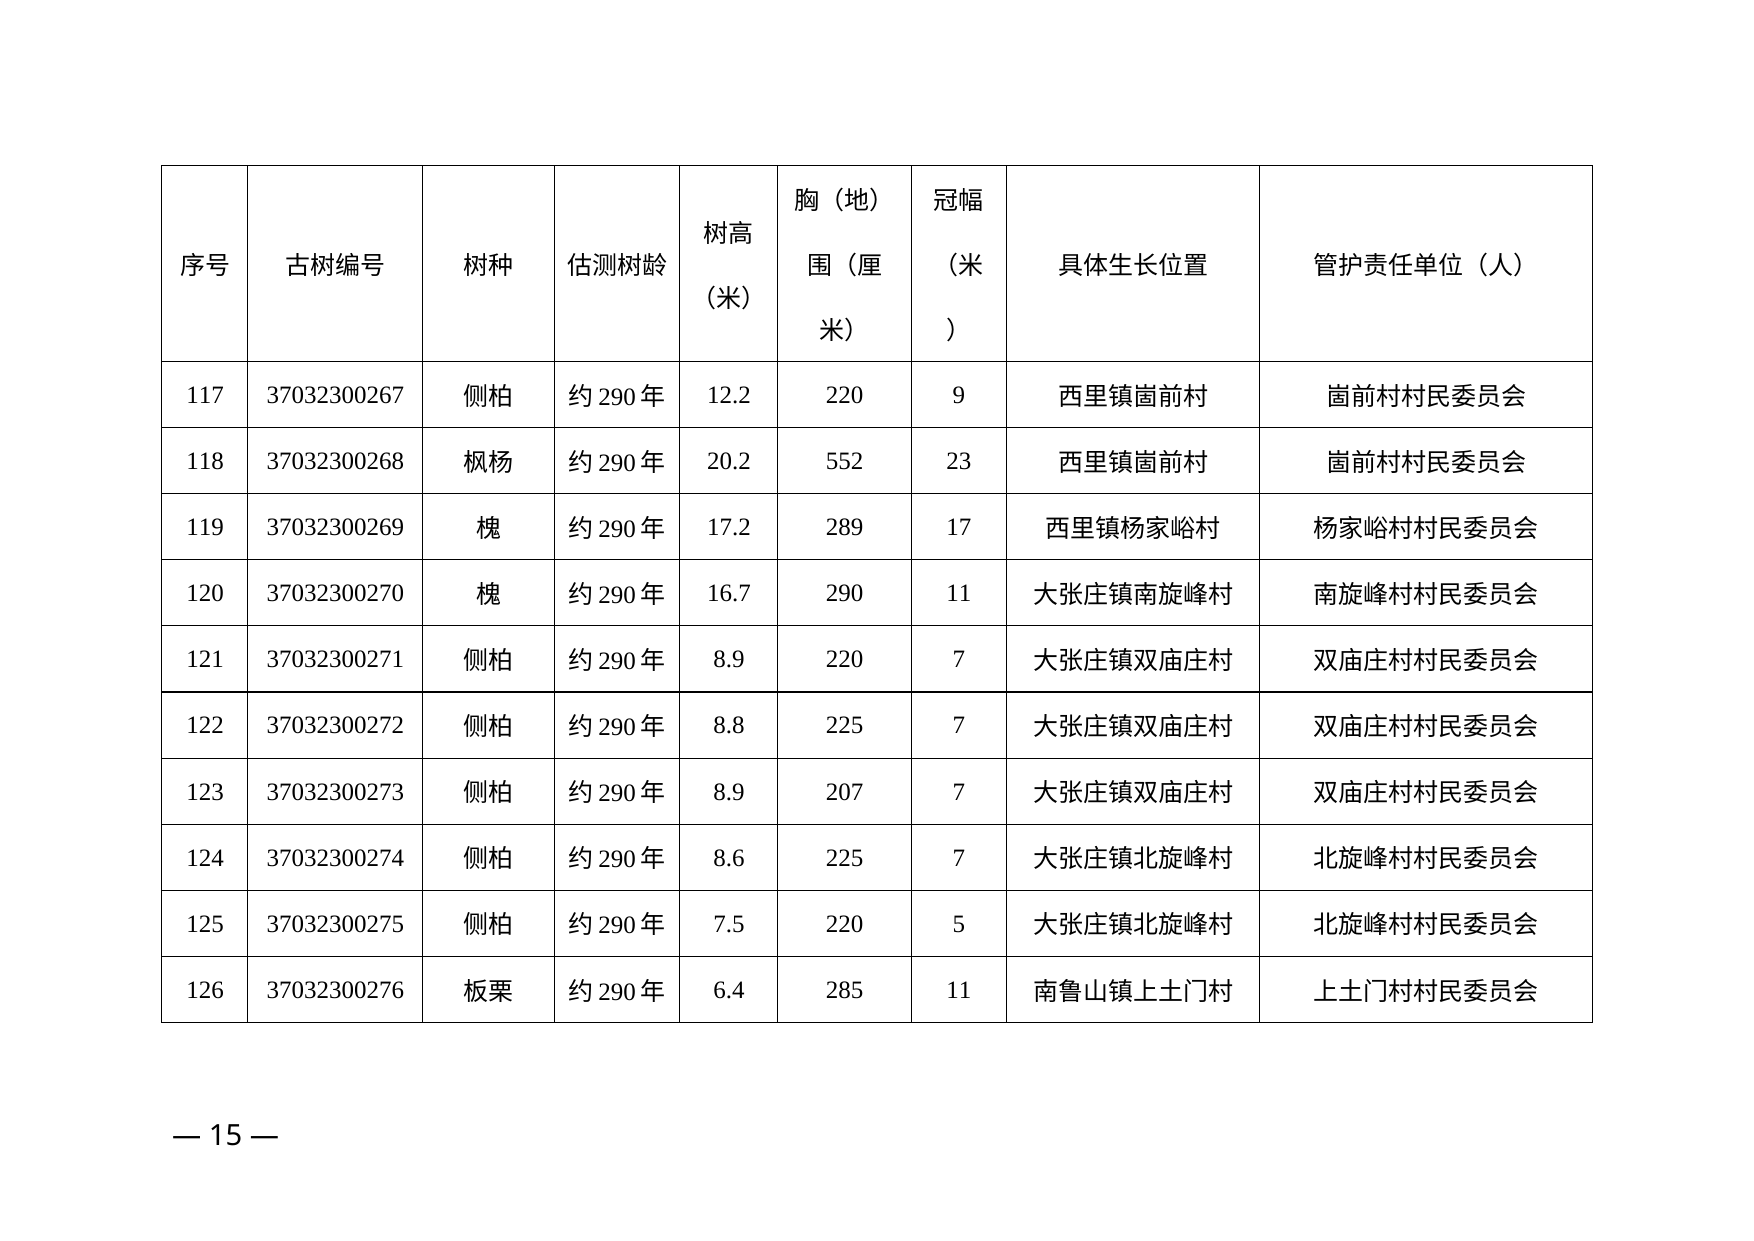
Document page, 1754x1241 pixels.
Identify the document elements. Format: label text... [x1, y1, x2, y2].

table_cell 侧柏 [423, 759, 554, 823]
table_cell 槐 [423, 494, 554, 559]
table_cell 8.9 [680, 759, 777, 823]
table_cell 8.9 [680, 626, 777, 691]
table_cell 119 [162, 494, 247, 559]
table_cell 285 [778, 957, 911, 1022]
table_cell 南旋峰村村民委员会 [1260, 560, 1592, 625]
table_cell 37032300275 [248, 891, 422, 956]
table_cell 37032300274 [248, 825, 422, 889]
table_cell 约290年 [555, 825, 679, 889]
table_cell 9 [912, 362, 1006, 427]
table_cell 槐 [423, 560, 554, 625]
table_cell 北旋峰村村民委员会 [1260, 825, 1592, 889]
table_cell 552 [778, 428, 911, 493]
table_cell 7.5 [680, 891, 777, 956]
table_header 树种 [423, 166, 554, 361]
table_cell 约290年 [555, 693, 679, 757]
table_header 序号 [162, 166, 247, 361]
table_cell 西里镇崮前村 [1007, 362, 1259, 427]
table_cell 220 [778, 891, 911, 956]
table_cell 板栗 [423, 957, 554, 1022]
table_cell 7 [912, 626, 1006, 691]
table_cell 大张庄镇双庙庄村 [1007, 626, 1259, 691]
table_cell 120 [162, 560, 247, 625]
table_cell 8.8 [680, 693, 777, 757]
table_cell 7 [912, 759, 1006, 823]
table_cell 17 [912, 494, 1006, 559]
table_cell 侧柏 [423, 693, 554, 757]
table_cell 122 [162, 693, 247, 757]
table_cell 杨家峪村村民委员会 [1260, 494, 1592, 559]
table_cell 124 [162, 825, 247, 889]
table_cell 125 [162, 891, 247, 956]
table_cell 约290年 [555, 494, 679, 559]
table_cell 23 [912, 428, 1006, 493]
table_cell 290 [778, 560, 911, 625]
table_cell 约290年 [555, 891, 679, 956]
table_cell 225 [778, 825, 911, 889]
table_cell 118 [162, 428, 247, 493]
table_cell 126 [162, 957, 247, 1022]
table_header 冠幅（米） [912, 166, 1006, 361]
table_cell 37032300272 [248, 693, 422, 757]
table_cell 220 [778, 362, 911, 427]
table_header 具体生长位置 [1007, 166, 1259, 361]
table_cell 8.6 [680, 825, 777, 889]
table_cell 7 [912, 693, 1006, 757]
table_cell 37032300268 [248, 428, 422, 493]
table_cell 南鲁山镇上土门村 [1007, 957, 1259, 1022]
table_cell 崮前村村民委员会 [1260, 428, 1592, 493]
table_cell 双庙庄村村民委员会 [1260, 626, 1592, 691]
table_header 胸（地）围（厘米） [778, 166, 911, 361]
table_cell 289 [778, 494, 911, 559]
table_cell 大张庄镇北旋峰村 [1007, 825, 1259, 889]
table_cell 16.7 [680, 560, 777, 625]
table_header 古树编号 [248, 166, 422, 361]
table_cell 20.2 [680, 428, 777, 493]
table_cell 大张庄镇南旋峰村 [1007, 560, 1259, 625]
table_cell 37032300271 [248, 626, 422, 691]
table_cell 侧柏 [423, 362, 554, 427]
table_cell 121 [162, 626, 247, 691]
table_cell 220 [778, 626, 911, 691]
table_cell 123 [162, 759, 247, 823]
table_cell 17.2 [680, 494, 777, 559]
table_cell 北旋峰村村民委员会 [1260, 891, 1592, 956]
table_cell 约290年 [555, 428, 679, 493]
table_cell 崮前村村民委员会 [1260, 362, 1592, 427]
table_cell 双庙庄村村民委员会 [1260, 759, 1592, 823]
table_header 树高 （米） [680, 166, 777, 361]
table_cell 37032300269 [248, 494, 422, 559]
table_cell 约290年 [555, 362, 679, 427]
table_cell 双庙庄村村民委员会 [1260, 693, 1592, 757]
table_cell 37032300267 [248, 362, 422, 427]
table_cell 12.2 [680, 362, 777, 427]
table_cell 西里镇崮前村 [1007, 428, 1259, 493]
table_cell 117 [162, 362, 247, 427]
table_cell 大张庄镇双庙庄村 [1007, 693, 1259, 757]
table_cell 上土门村村民委员会 [1260, 957, 1592, 1022]
table_cell 西里镇杨家峪村 [1007, 494, 1259, 559]
table_cell 侧柏 [423, 891, 554, 956]
table_cell 37032300276 [248, 957, 422, 1022]
table_cell 侧柏 [423, 825, 554, 889]
table_cell 约290年 [555, 560, 679, 625]
table_cell 225 [778, 693, 911, 757]
table_cell 7 [912, 825, 1006, 889]
table_cell 11 [912, 957, 1006, 1022]
table_cell 侧柏 [423, 626, 554, 691]
table_header 估测树龄 [555, 166, 679, 361]
table_cell 约290年 [555, 759, 679, 823]
table_cell 207 [778, 759, 911, 823]
table_cell 大张庄镇双庙庄村 [1007, 759, 1259, 823]
table_cell 约290年 [555, 626, 679, 691]
table_cell 5 [912, 891, 1006, 956]
table_cell 11 [912, 560, 1006, 625]
table_cell 大张庄镇北旋峰村 [1007, 891, 1259, 956]
table_cell 6.4 [680, 957, 777, 1022]
table_header 管护责任单位（人） [1260, 166, 1592, 361]
table_cell 约290年 [555, 957, 679, 1022]
table_cell 37032300270 [248, 560, 422, 625]
table_cell 37032300273 [248, 759, 422, 823]
table_cell 枫杨 [423, 428, 554, 493]
